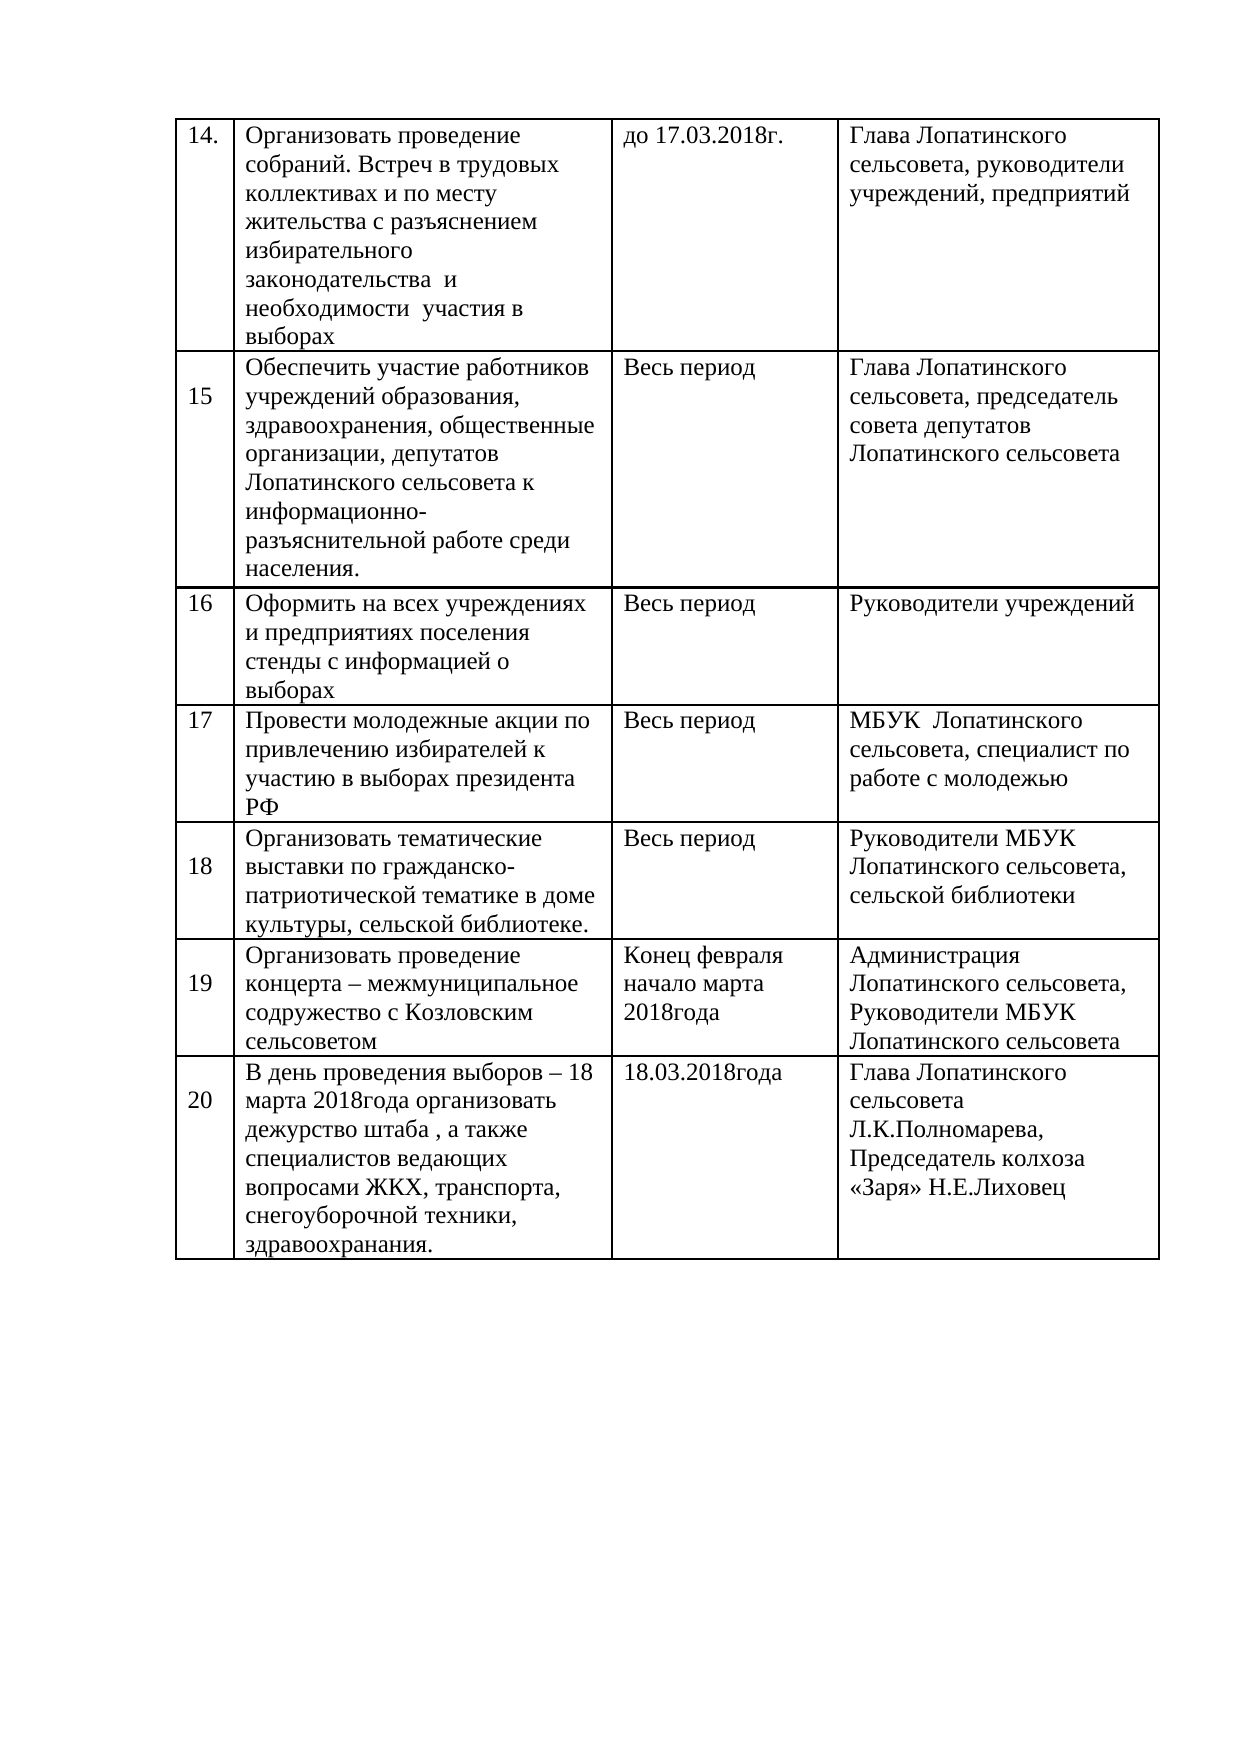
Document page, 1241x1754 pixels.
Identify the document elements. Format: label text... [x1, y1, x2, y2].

table_cell В день проведения выборов – 18 марта 2018года организовать дежурство штаба , а также специалистов ведающих вопросами ЖКХ, транспорта, снегоуборочной техники, здравоохранания. [235, 1057, 611, 1258]
table_cell 17 [177, 706, 233, 821]
table_cell Организовать проведение концерта – межмуниципальное содружество с Козловским сельсоветом [235, 940, 611, 1055]
table_cell Организовать проведение собраний. Встреч в трудовых коллективах и по месту жительства с разъяснением избирательного законодательства и необходимости участия в выборах [235, 120, 611, 350]
table_cell Руководители МБУК Лопатинского сельсовета, сельской библиотеки [839, 823, 1158, 938]
table_cell Весь период [613, 823, 837, 938]
table_cell Руководители учреждений [839, 589, 1158, 703]
table_cell 19 [177, 940, 233, 1055]
table_cell Оформить на всех учреждениях и предприятиях поселения стенды с информацией о выборах [235, 589, 611, 703]
table_cell Обеспечить участие работников учреждений образования, здравоохранения, общественные организации, депутатов Лопатинского сельсовета к информационно- разъяснительной работе среди населения. [235, 352, 611, 586]
table_cell 18 [177, 823, 233, 938]
table_cell Провести молодежные акции по привлечению избирателей к участию в выборах президента РФ [235, 706, 611, 821]
table_cell до 17.03.2018г. [613, 120, 837, 350]
table_cell Глава Лопатинского сельсовета Л.К.Полномарева, Председатель колхоза «Заря» Н.Е.Лиховец [839, 1057, 1158, 1258]
table_cell 16 [177, 589, 233, 703]
table_cell Глава Лопатинского сельсовета, руководители учреждений, предприятий [839, 120, 1158, 350]
table_cell 15 [177, 352, 233, 586]
table_cell 18.03.2018года [613, 1057, 837, 1258]
table_cell Весь период [613, 706, 837, 821]
table_cell МБУК Лопатинского сельсовета, специалист по работе с молодежью [839, 706, 1158, 821]
table_cell Организовать тематические выставки по гражданско-патриотической тематике в доме культуры, сельской библиотеке. [235, 823, 611, 938]
table_cell Весь период [613, 352, 837, 586]
table_cell 14. [177, 120, 233, 350]
table_cell Глава Лопатинского сельсовета, председатель совета депутатов Лопатинского сельсовета [839, 352, 1158, 586]
table_cell 20 [177, 1057, 233, 1258]
table_cell Администрация Лопатинского сельсовета, Руководители МБУК Лопатинского сельсовета [839, 940, 1158, 1055]
table_cell Конец февраля начало марта 2018года [613, 940, 837, 1055]
table_cell Весь период [613, 589, 837, 703]
